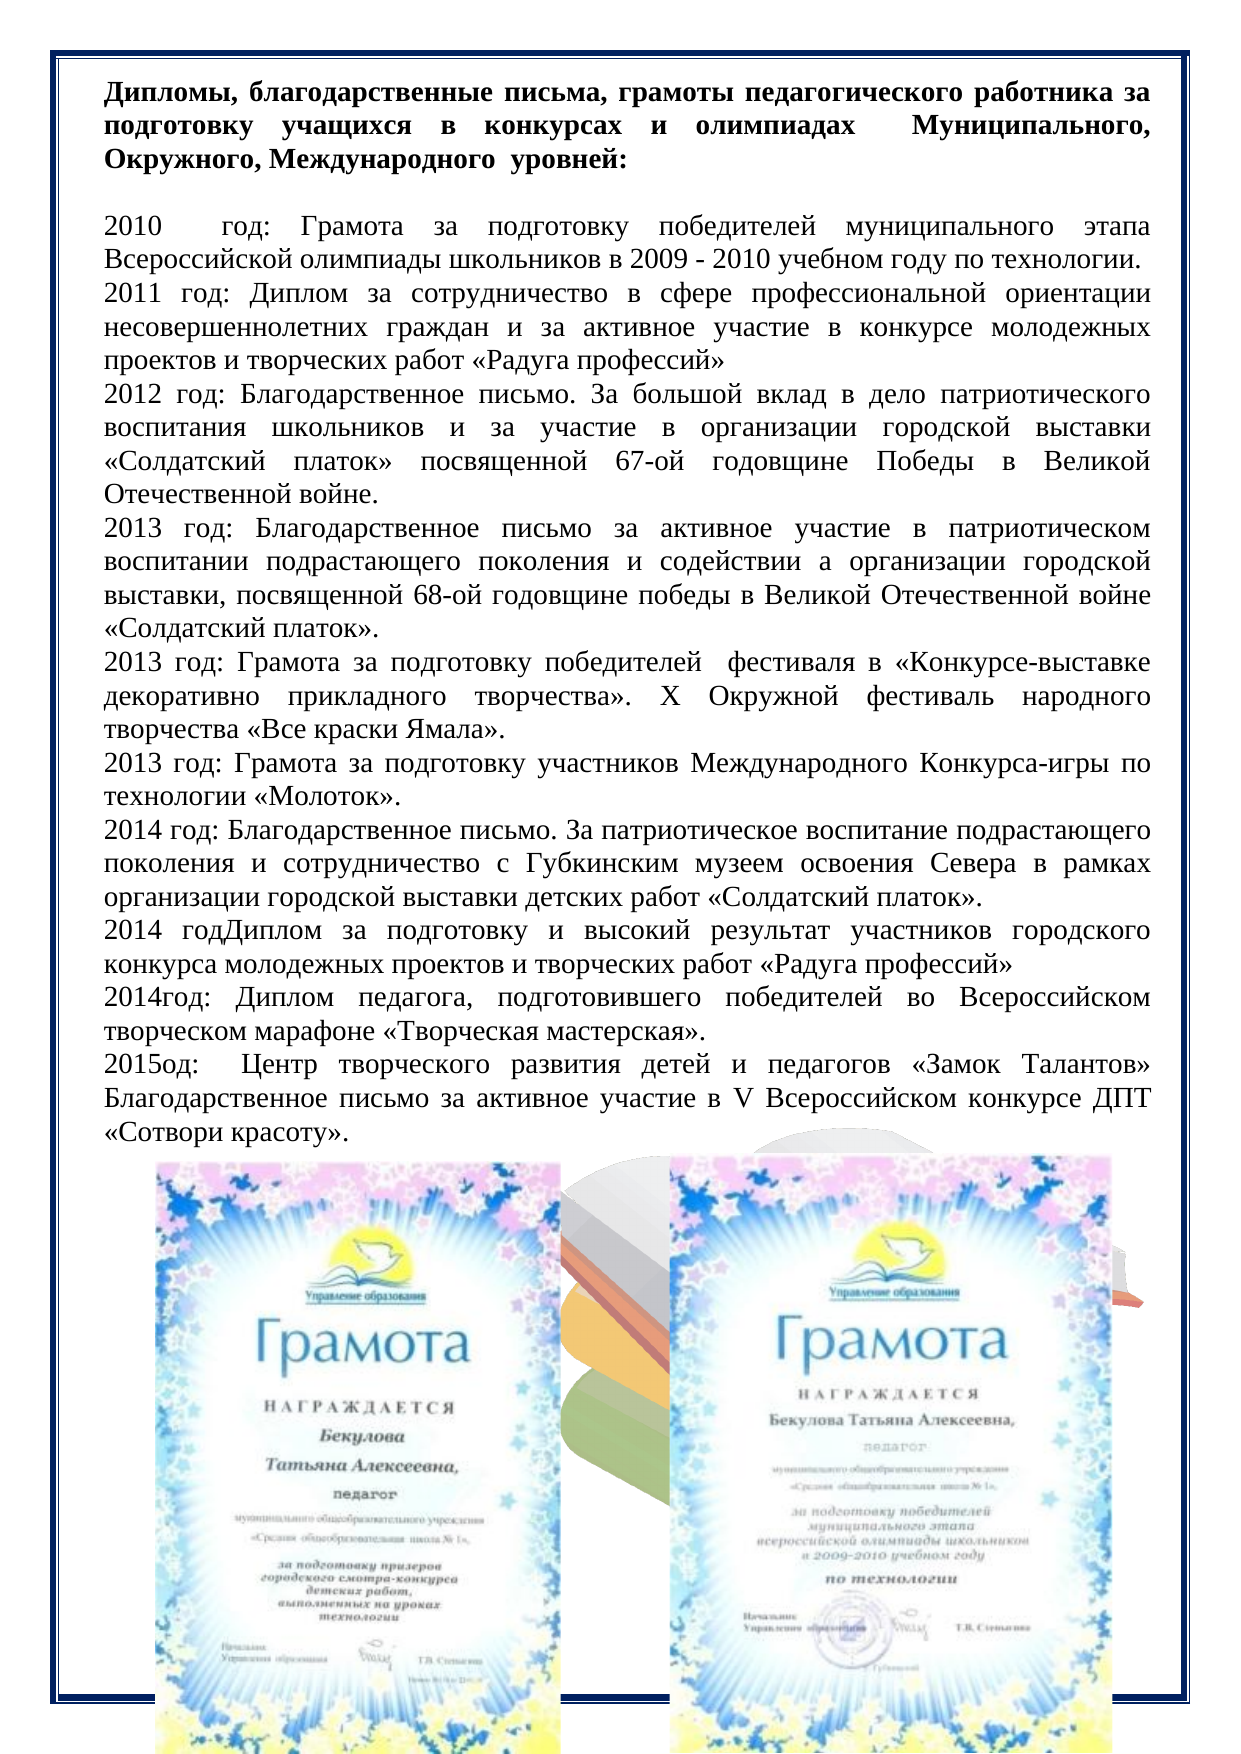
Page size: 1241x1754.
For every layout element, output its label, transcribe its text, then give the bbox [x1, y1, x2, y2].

text 2013 год: Грамота за подготовку победителей фестиваля в «Конкурсе-выставке декоративно прикладного творчества». Х Окружной фестиваль народного творчества «Все краски Ямала». [103, 644, 1152, 745]
text 2015од: Центр творческого развития детей и педагогов «Замок Талантов» Благодарственное письмо за активное участие в V Всероссийском конкурсе ДПТ «Сотвори красоту». [103, 1047, 1152, 1147]
text 2010 год: Грамота за подготовку победителей муниципального этапа Всероссийской олимпиады школьников в 2009 - 2010 учебном году по технологии. [103, 208, 1152, 275]
text 2011 год: Диплом за сотрудничество в сфере профессиональной ориентации несовершеннолетних граждан и за активное участие в конкурсе молодежных проектов и творческих работ «Радуга профессий» [103, 275, 1152, 376]
text Дипломы, благодарственные письма, грамоты педагогического работника за подготовку учащихся в конкурсах и олимпиадах Муниципального, Окружного, Международного уровней: [103, 74, 1152, 174]
text 2013 год: Благодарственное письмо за активное участие в патриотическом воспитании подрастающего поколения и содействии а организации городской выставки, посвященной 68-ой годовщине победы в Великой Отечественной войне «Солдатский платок». [103, 510, 1152, 644]
text 2012 год: Благодарственное письмо. За большой вклад в дело патриотического воспитания школьников и за участие в организации городской выставки «Солдатский платок» посвященной 67-ой годовщине Победы в Великой Отечественной войне. [103, 376, 1152, 510]
picture [669, 1153, 1113, 1751]
picture [155, 1161, 561, 1751]
text 2014 год: Благодарственное письмо. За патриотическое воспитание подрастающего поколения и сотрудничество с Губкинским музеем освоения Севера в рамках организации городской выставки детских работ «Солдатский платок». [103, 812, 1152, 912]
text 2013 год: Грамота за подготовку участников Международного Конкурса-игры по технологии «Молоток». [103, 745, 1152, 812]
text 2014 годДиплом за подготовку и высокий результат участников городского конкурса молодежных проектов и творческих работ «Радуга профессий» [103, 912, 1152, 979]
text 2014год: Диплом педагога, подготовившего победителей во Всероссийском творческом марафоне «Творческая мастерская». [103, 979, 1152, 1047]
